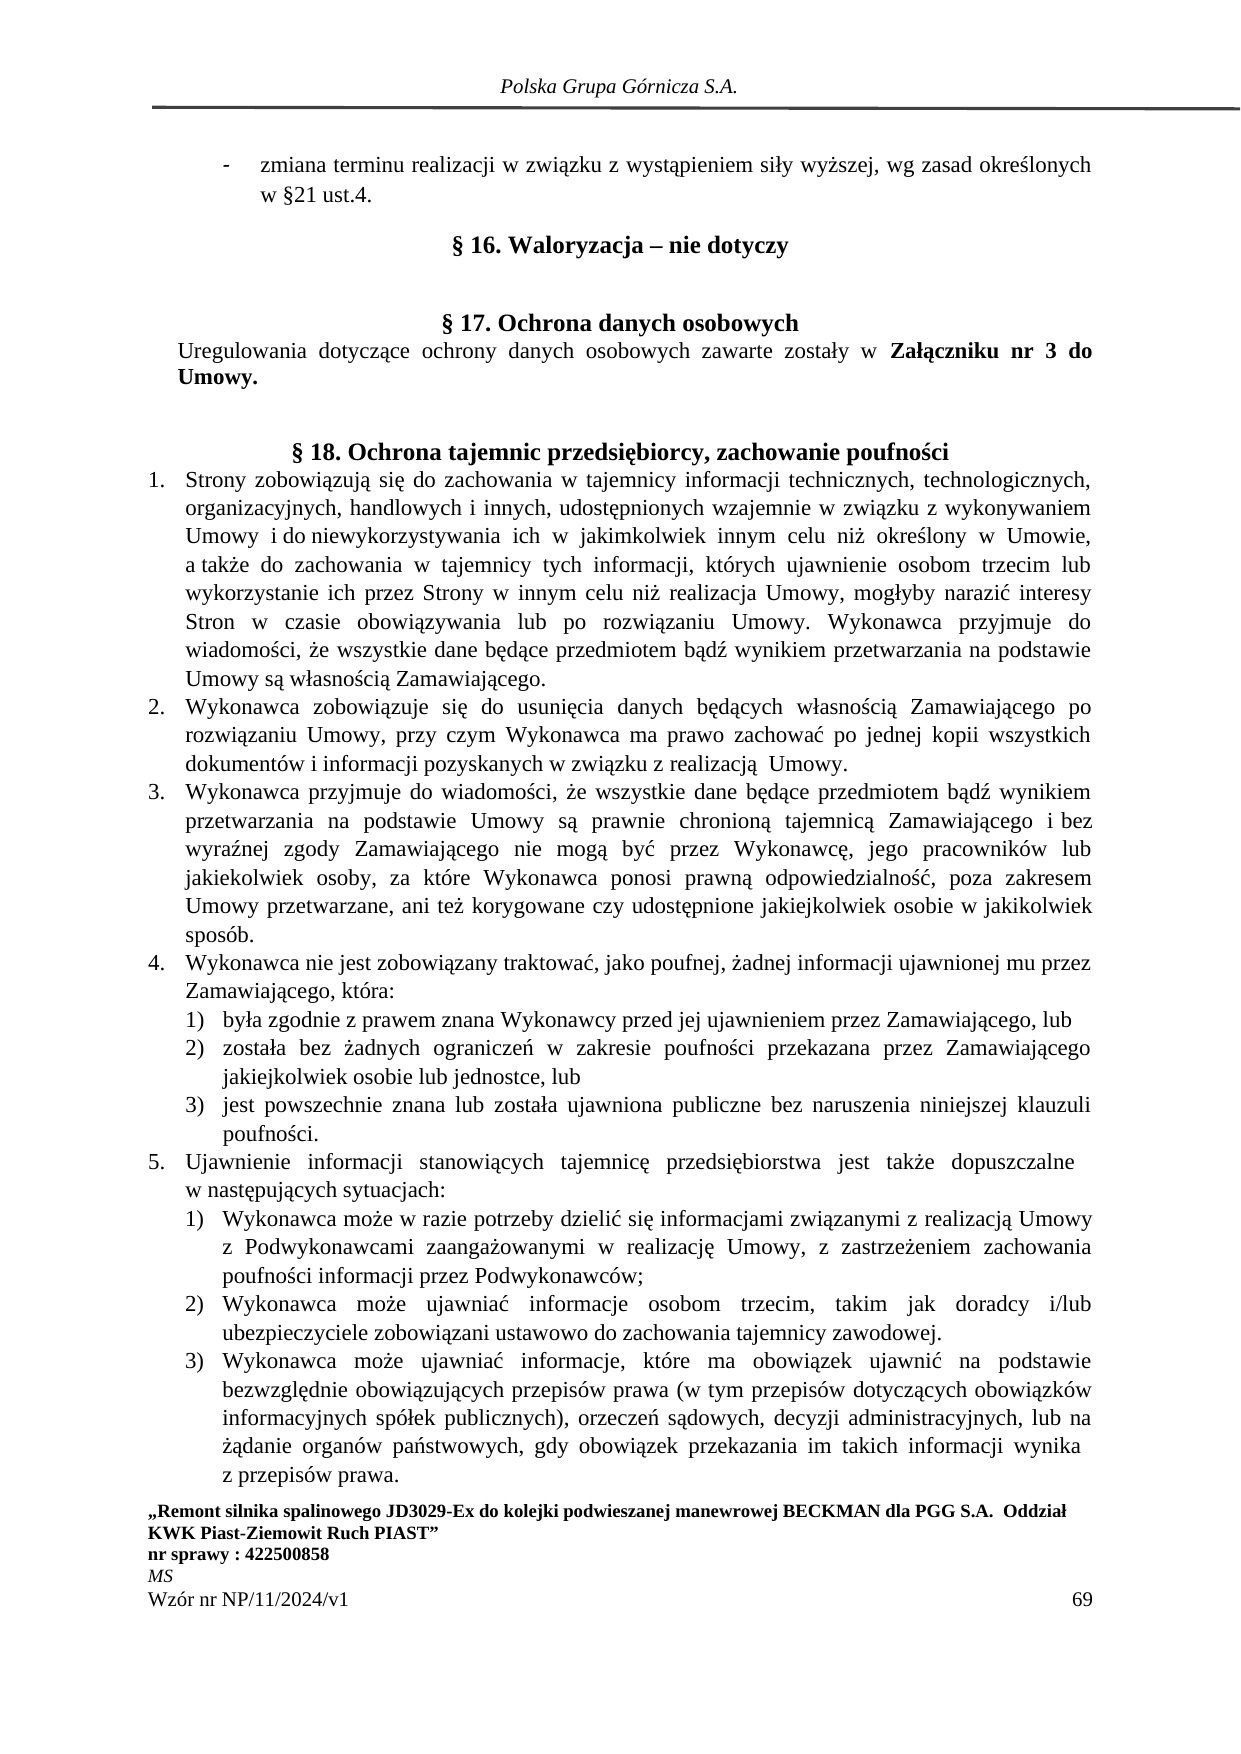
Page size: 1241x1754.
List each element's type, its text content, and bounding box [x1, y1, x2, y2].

list została bez żadnych ograniczeń w zakresie poufności przekazana przez Zamawiającego jakiejkolwiek osobie lub jednostce, lub [185, 1034, 1093, 1089]
subtitle § 18. Ochrona tajemnic przedsiębiorcy, zachowanie poufności [148, 437, 1093, 466]
list Wykonawca może w razie potrzeby dzielić się informacjami związanymi z realizacją Umowy z Podwykonawcami zaangażowanymi w realizację Umowy, z zastrzeżeniem zachowania poufności informacji przez Podwykonawców; [185, 1205, 1093, 1288]
list zmiana terminu realizacji w związku z wystąpieniem siły wyższej, wg zasad określonych w §21 ust.4. [223, 148, 1093, 207]
list Wykonawca może ujawniać informacje osobom trzecim, takim jak doradcy i/lub ubezpieczyciele zobowiązani ustawowo do zachowania tajemnicy zawodowej. [185, 1290, 1093, 1345]
list Strony zobowiązują się do zachowania w tajemnicy informacji technicznych, technologicznych, organizacyjnych, handlowych i innych, udostępnionych wzajemnie w związku z wykonywaniem Umowy i do niewykorzystywania ich w jakimkolwiek innym celu niż określony w Umowie, a także do zachowania w tajemnicy tych informacji, których ujawnienie osobom trzecim lub wykorzystanie ich przez Strony w innym celu niż realizacja Umowy, mogłyby narazić interesy Stron w czasie obowiązywania lub po rozwiązaniu Umowy. Wykonawca przyjmuje do wiadomości, że wszystkie dane będące przedmiotem bądź wynikiem przetwarzania na podstawie Umowy są własnością Zamawiającego. [148, 466, 1093, 691]
list Wykonawca zobowiązuje się do usunięcia danych będących własnością Zamawiającego po rozwiązaniu Umowy, przy czym Wykonawca ma prawo zachować po jednej kopii wszystkich dokumentów i informacji pozyskanych w związku z realizacją Umowy. [148, 693, 1093, 776]
list Ujawnienie informacji stanowiących tajemnicę przedsiębiorstwa jest także dopuszczalne w następujących sytuacjach: [148, 1148, 1093, 1203]
list Wykonawca nie jest zobowiązany traktować, jako poufnej, żadnej informacji ujawnionej mu przez Zamawiającego, która: [148, 949, 1093, 1004]
list była zgodnie z prawem znana Wykonawcy przed jej ujawnieniem przez Zamawiającego, lub [185, 1006, 1093, 1032]
subtitle § 16. Waloryzacja – nie dotyczy [148, 230, 1093, 259]
list jest powszechnie znana lub została ujawniona publiczne bez naruszenia niniejszej klauzuli poufności. [185, 1091, 1093, 1146]
subtitle § 17. Ochrona danych osobowych [148, 308, 1093, 337]
list Wykonawca może ujawniać informacje, które ma obowiązek ujawnić na podstawie bezwzględnie obowiązujących przepisów prawa (w tym przepisów dotyczących obowiązków informacyjnych spółek publicznych), orzeczeń sądowych, decyzji administracyjnych, lub na żądanie organów państwowych, gdy obowiązek przekazania im takich informacji wynika z przepisów prawa. [185, 1347, 1093, 1487]
list Uregulowania dotyczące ochrony danych osobowych zawarte zostały w Załączniku nr 3 do Umowy. [177, 337, 1093, 390]
list Wykonawca przyjmuje do wiadomości, że wszystkie dane będące przedmiotem bądź wynikiem przetwarzania na podstawie Umowy są prawnie chronioną tajemnicą Zamawiającego i bez wyraźnej zgody Zamawiającego nie mogą być przez Wykonawcę, jego pracowników lub jakiekolwiek osoby, za które Wykonawca ponosi prawną odpowiedzialność, poza zakresem Umowy przetwarzane, ani też korygowane czy udostępnione jakiejkolwiek osobie w jakikolwiek sposób. [148, 778, 1093, 947]
